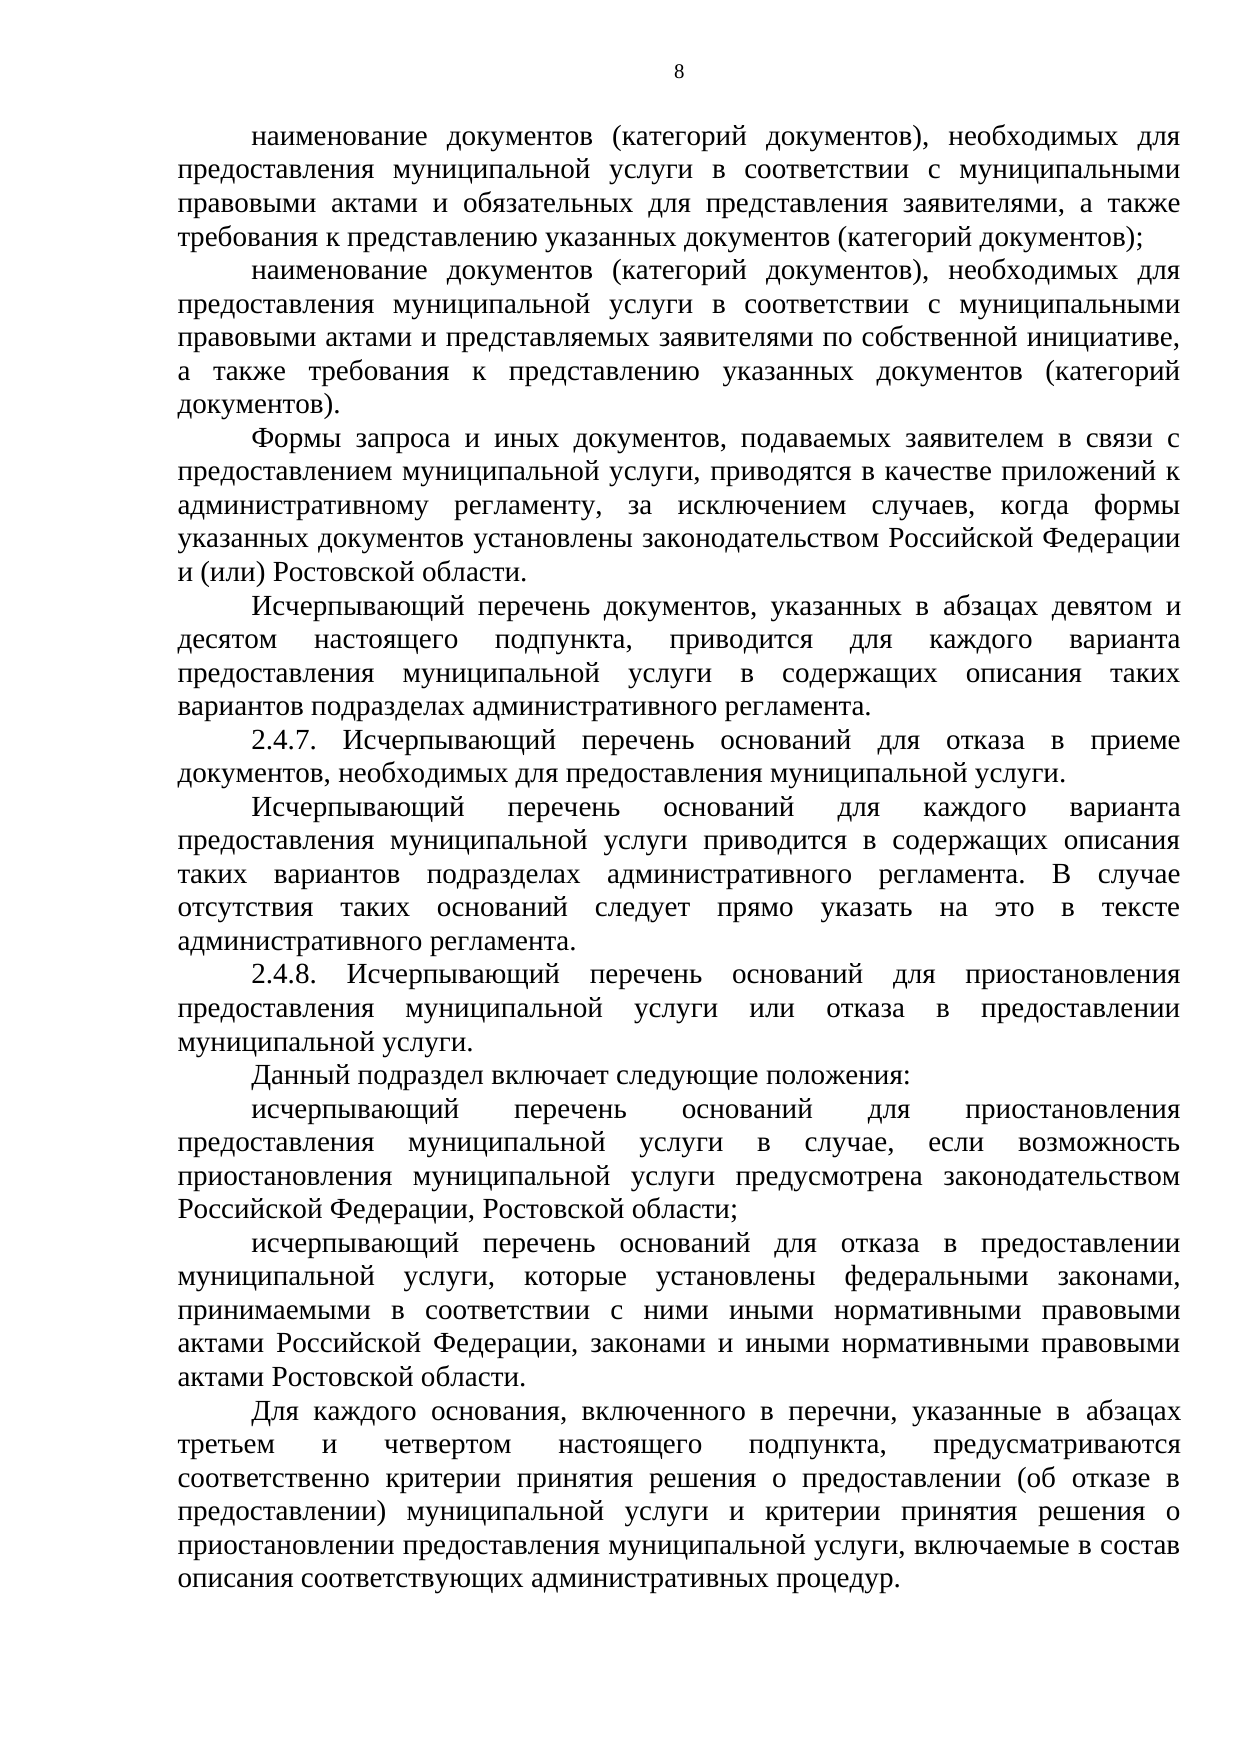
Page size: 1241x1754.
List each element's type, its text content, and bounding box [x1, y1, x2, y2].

text 2.4.7. Исчерпывающий перечень оснований для отказа в приеме документов, необходимых для предоставления муниципальной услуги. [177, 722, 1181, 789]
text Формы запроса и иных документов, подаваемых заявителем в связи с предоставлением муниципальной услуги, приводятся в качестве приложений к административному регламенту, за исключением случаев, когда формы указанных документов установлены законодательством Российской Федерации и (или) Ростовской области. [177, 420, 1181, 588]
text Для каждого основания, включенного в перечни, указанные в абзацах третьем и четвертом настоящего подпункта, предусматриваются соответственно критерии принятия решения о предоставлении (об отказе в предоставлении) муниципальной услуги и критерии принятия решения о приостановлении предоставления муниципальной услуги, включаемые в состав описания соответствующих административных процедур. [177, 1393, 1181, 1594]
text исчерпывающий перечень оснований для отказа в предоставлении муниципальной услуги, которые установлены федеральными законами, принимаемыми в соответствии с ними иными нормативными правовыми актами Российской Федерации, законами и иными нормативными правовыми актами Ростовской области. [177, 1225, 1181, 1393]
text наименование документов (категорий документов), необходимых для предоставления муниципальной услуги в соответствии с муниципальными правовыми актами и обязательных для представления заявителями, а также требования к представлению указанных документов (категорий документов); [177, 118, 1181, 252]
text Исчерпывающий перечень документов, указанных в абзацах девятом и десятом настоящего подпункта, приводится для каждого варианта предоставления муниципальной услуги в содержащих описания таких вариантов подразделах административного регламента. [177, 588, 1181, 722]
text исчерпывающий перечень оснований для приостановления предоставления муниципальной услуги в случае, если возможность приостановления муниципальной услуги предусмотрена законодательством Российской Федерации, Ростовской области; [177, 1091, 1181, 1225]
text наименование документов (категорий документов), необходимых для предоставления муниципальной услуги в соответствии с муниципальными правовыми актами и представляемых заявителями по собственной инициативе, а также требования к представлению указанных документов (категорий документов). [177, 252, 1181, 420]
text Данный подраздел включает следующие положения: [177, 1057, 1181, 1091]
text Исчерпывающий перечень оснований для каждого варианта предоставления муниципальной услуги приводится в содержащих описания таких вариантов подразделах административного регламента. В случае отсутствия таких оснований следует прямо указать на это в тексте административного регламента. [177, 789, 1181, 957]
text 2.4.8. Исчерпывающий перечень оснований для приостановления предоставления муниципальной услуги или отказа в предоставлении муниципальной услуги. [177, 957, 1181, 1057]
